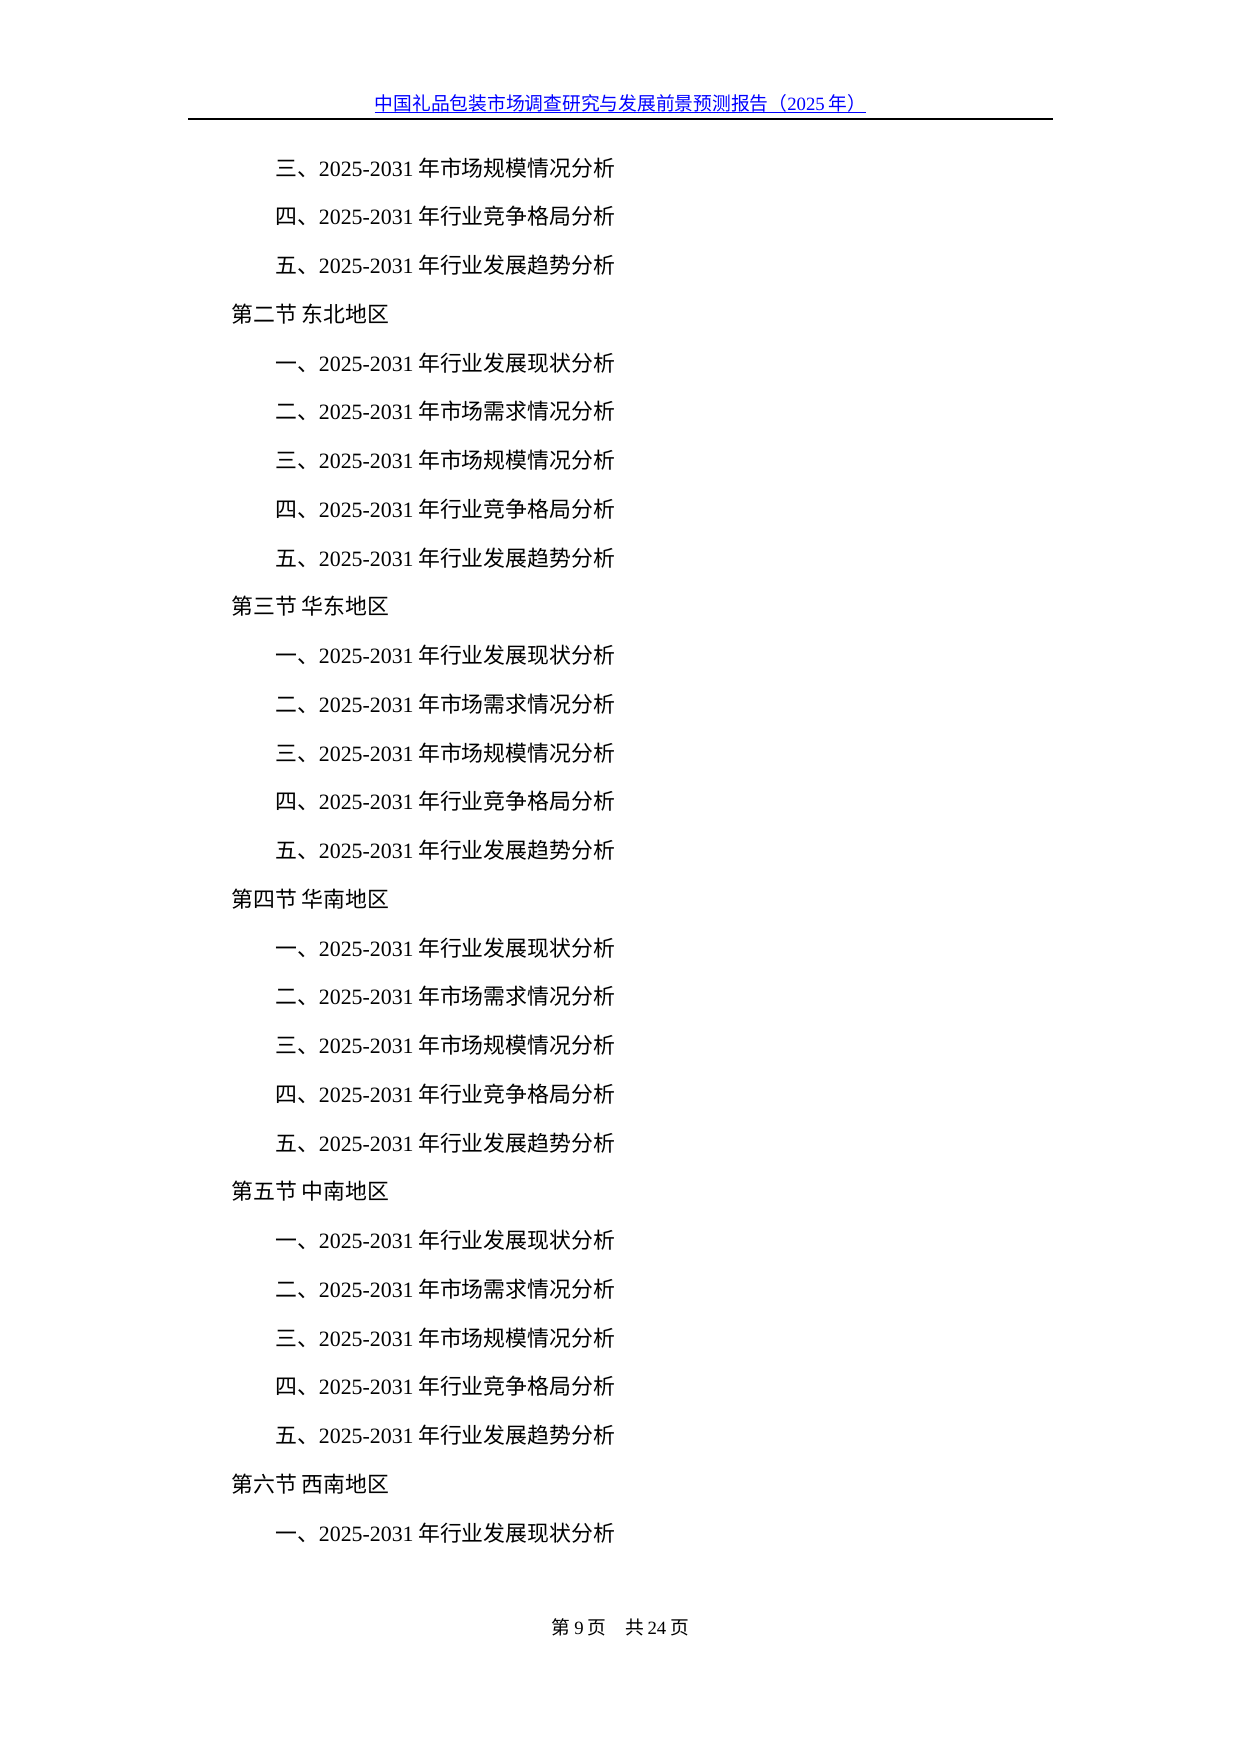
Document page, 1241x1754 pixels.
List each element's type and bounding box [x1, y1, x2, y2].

text [187, 150, 1053, 1548]
